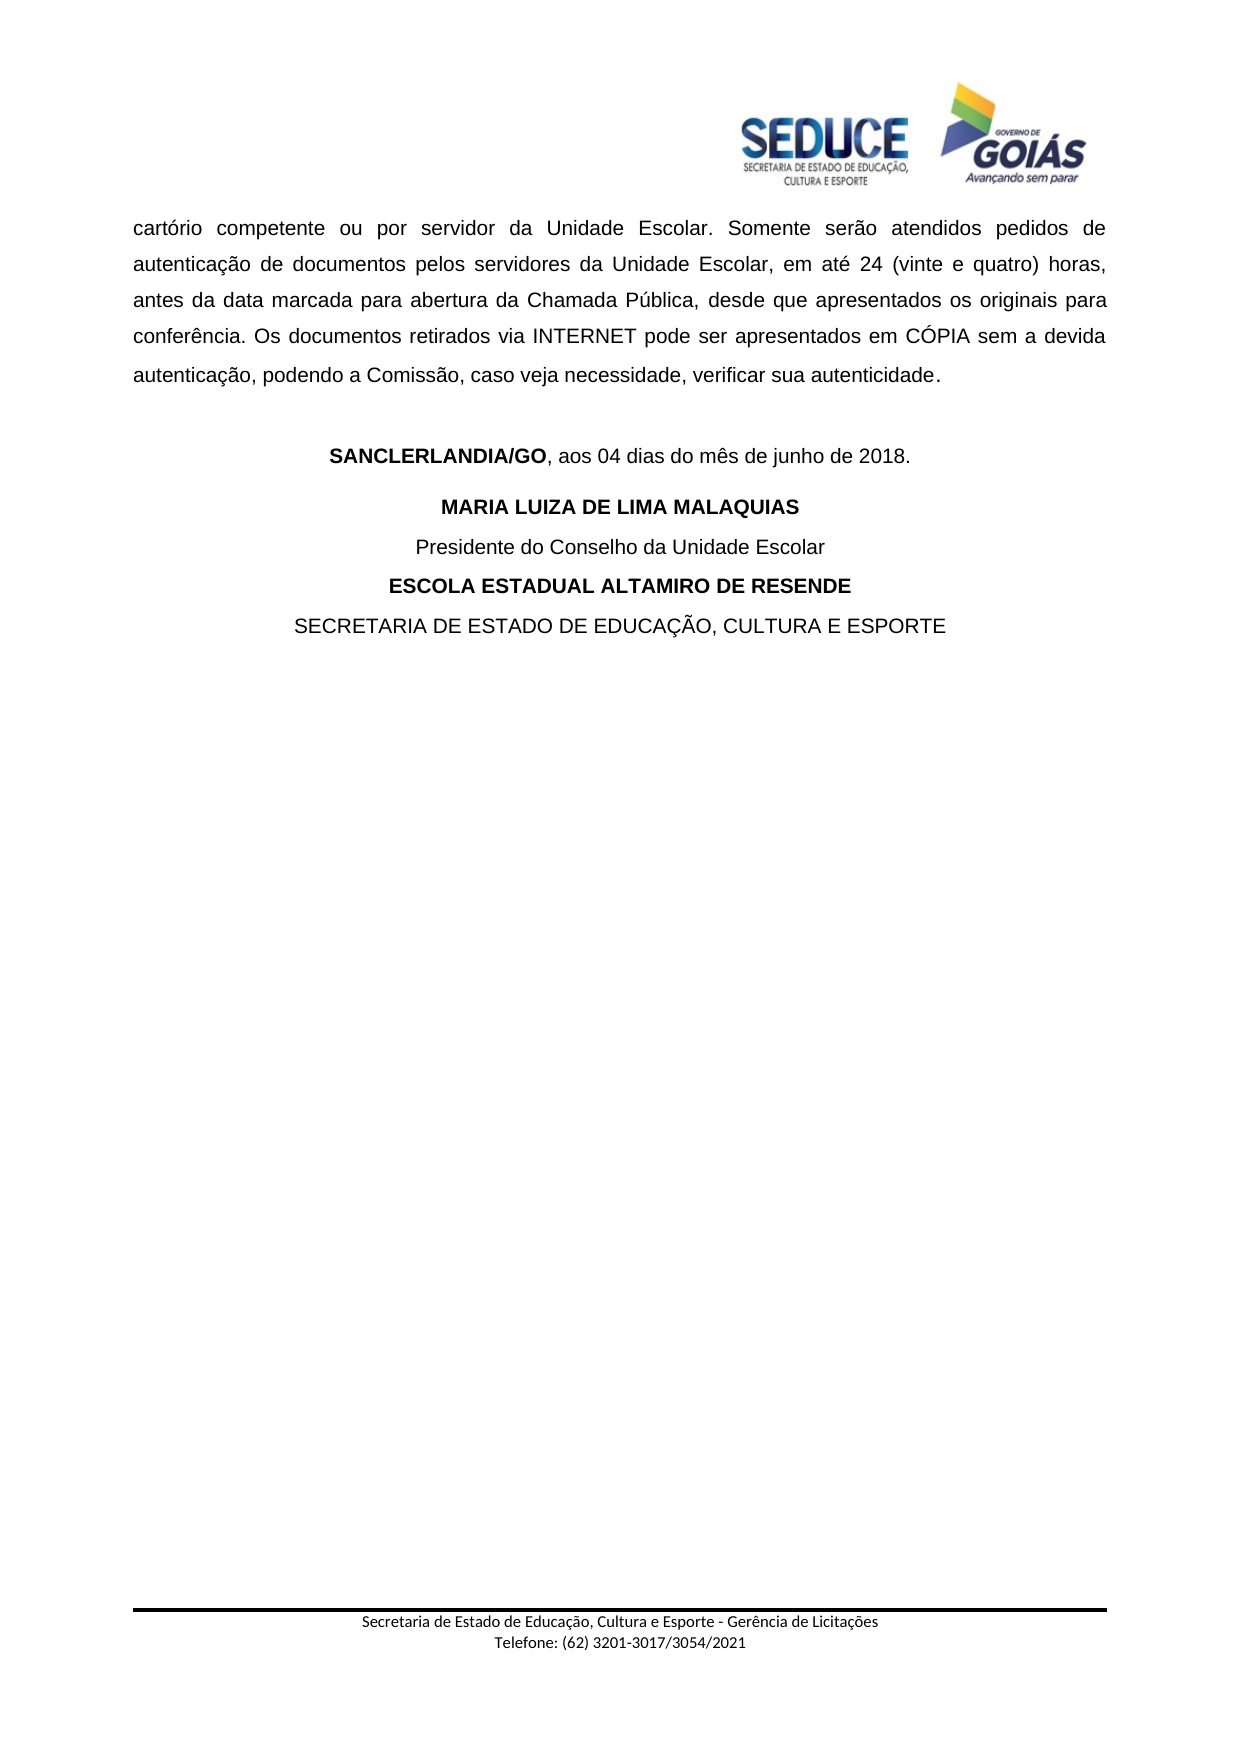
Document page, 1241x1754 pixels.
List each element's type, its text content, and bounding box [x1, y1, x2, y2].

text ESCOLA ESTADUAL ALTAMIRO DE RESENDE [133, 574, 1107, 598]
text MARIA LUIZA DE LIMA MALAQUIAS [133, 495, 1107, 519]
text Presidente do Conselho da Unidade Escolar [133, 534, 1107, 558]
text SECRETARIA DE ESTADO DE EDUCAÇÃO, CULTURA E ESPORTE [133, 614, 1107, 638]
picture [726, 73, 1108, 216]
text SANCLERLANDIA/GO, aos 04 dias do mês de junho de 2018. [133, 443, 1107, 467]
